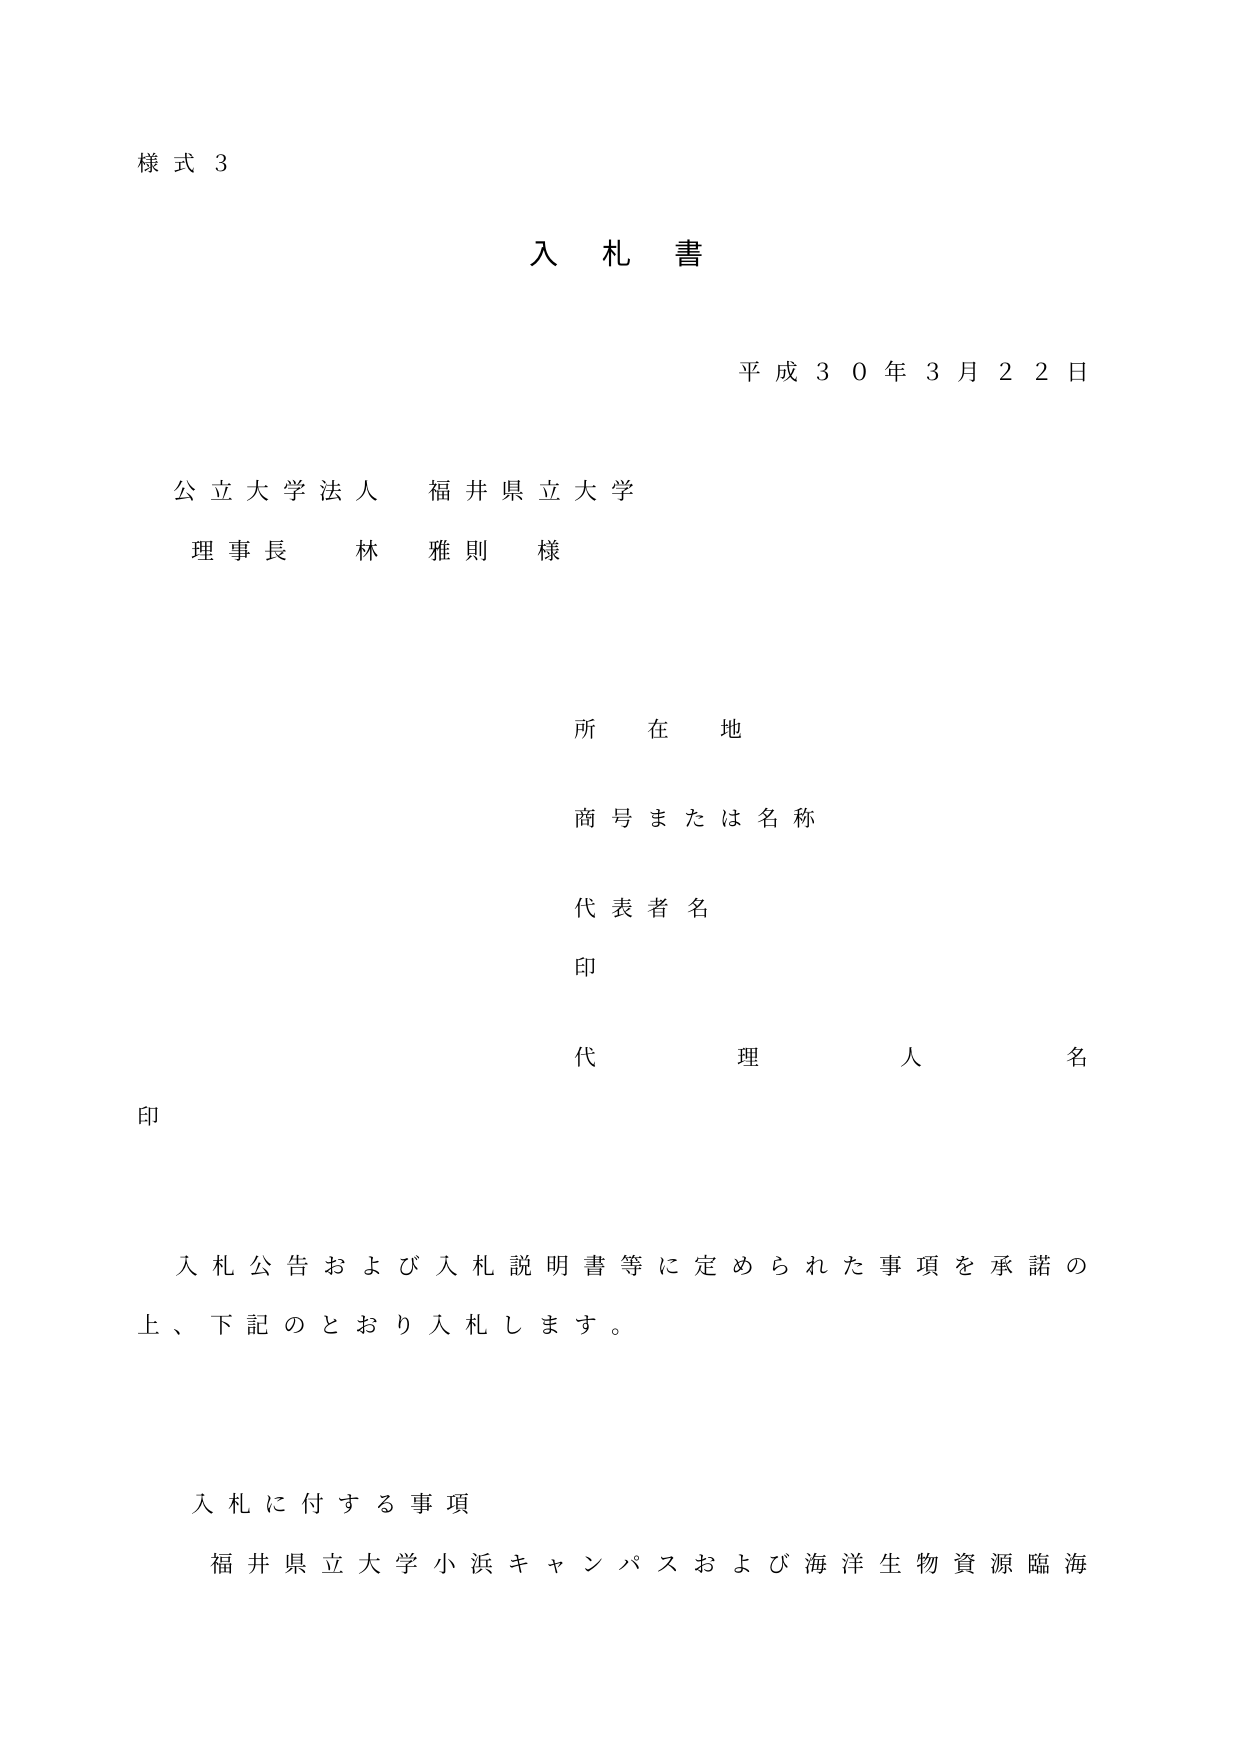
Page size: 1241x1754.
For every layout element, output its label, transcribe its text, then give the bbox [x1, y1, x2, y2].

text 様式３ [137, 132, 1103, 192]
text 代表者名 印 [574, 877, 1103, 996]
text 入札に付する事項 [137, 1473, 1103, 1532]
text 公立大学法人 福井県立大学 [161, 460, 1103, 519]
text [137, 1532, 1103, 1592]
text 所 在 地 [137, 698, 1103, 758]
text 理事長 林 雅則 様 [157, 519, 1103, 579]
text 入 札 書 [137, 222, 1103, 281]
text 入札公告および入札説明書等に定められた事項を承諾の上、下記のとおり入札します。 [137, 1234, 1103, 1354]
text 代理人名 印 [137, 1026, 1103, 1145]
text 商号または名称 [574, 788, 1103, 847]
text 平成３０年３月２２日 [137, 341, 1103, 400]
